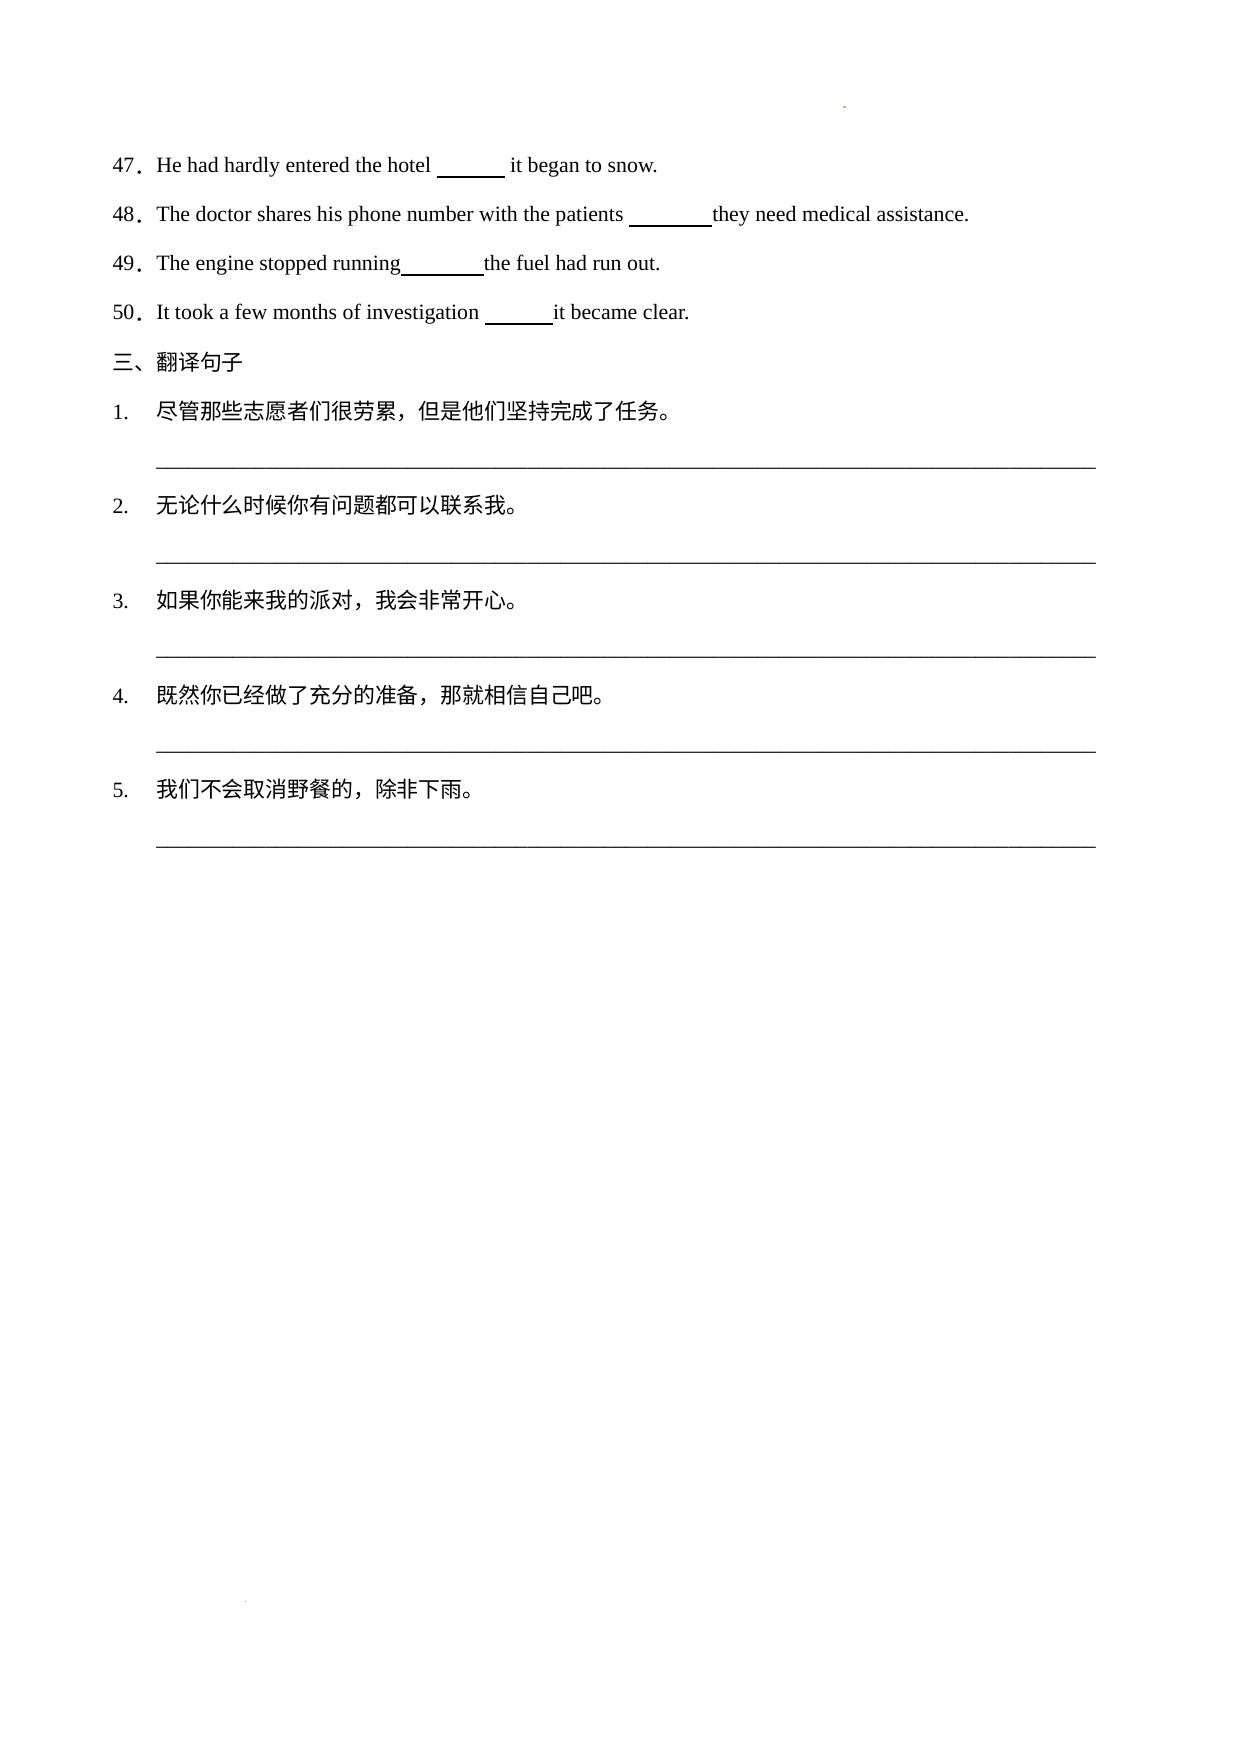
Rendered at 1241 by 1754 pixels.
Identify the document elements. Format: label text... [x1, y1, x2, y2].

text 48．The doctor shares his phone number with the patients they need medical assistance. [112, 197, 1128, 230]
list ______________________________________________________________________________________ [156, 442, 1128, 475]
list ______________________________________________________________________________________ [156, 821, 1128, 854]
list 既然你已经做了充分的准备，那就相信自己吧。 [112, 677, 1128, 710]
list 如果你能来我的派对，我会非常开心。 [112, 582, 1128, 616]
list 我们不会取消野餐的，除非下雨。 [112, 772, 1128, 805]
text 47．He had hardly entered the hotel it began to snow. [112, 148, 1128, 181]
list ______________________________________________________________________________________ [156, 726, 1128, 759]
text 三、翻译句子 [112, 344, 1128, 377]
text 49．The engine stopped running the fuel had run out. [112, 246, 1128, 279]
list ______________________________________________________________________________________ [156, 631, 1128, 664]
list 无论什么时候你有问题都可以联系我。 [112, 488, 1128, 521]
text 50．It took a few months of investigation it became clear. [112, 295, 1128, 328]
list 尽管那些志愿者们很劳累，但是他们坚持完成了任务。 [112, 393, 1128, 426]
list ______________________________________________________________________________________ [156, 537, 1128, 570]
